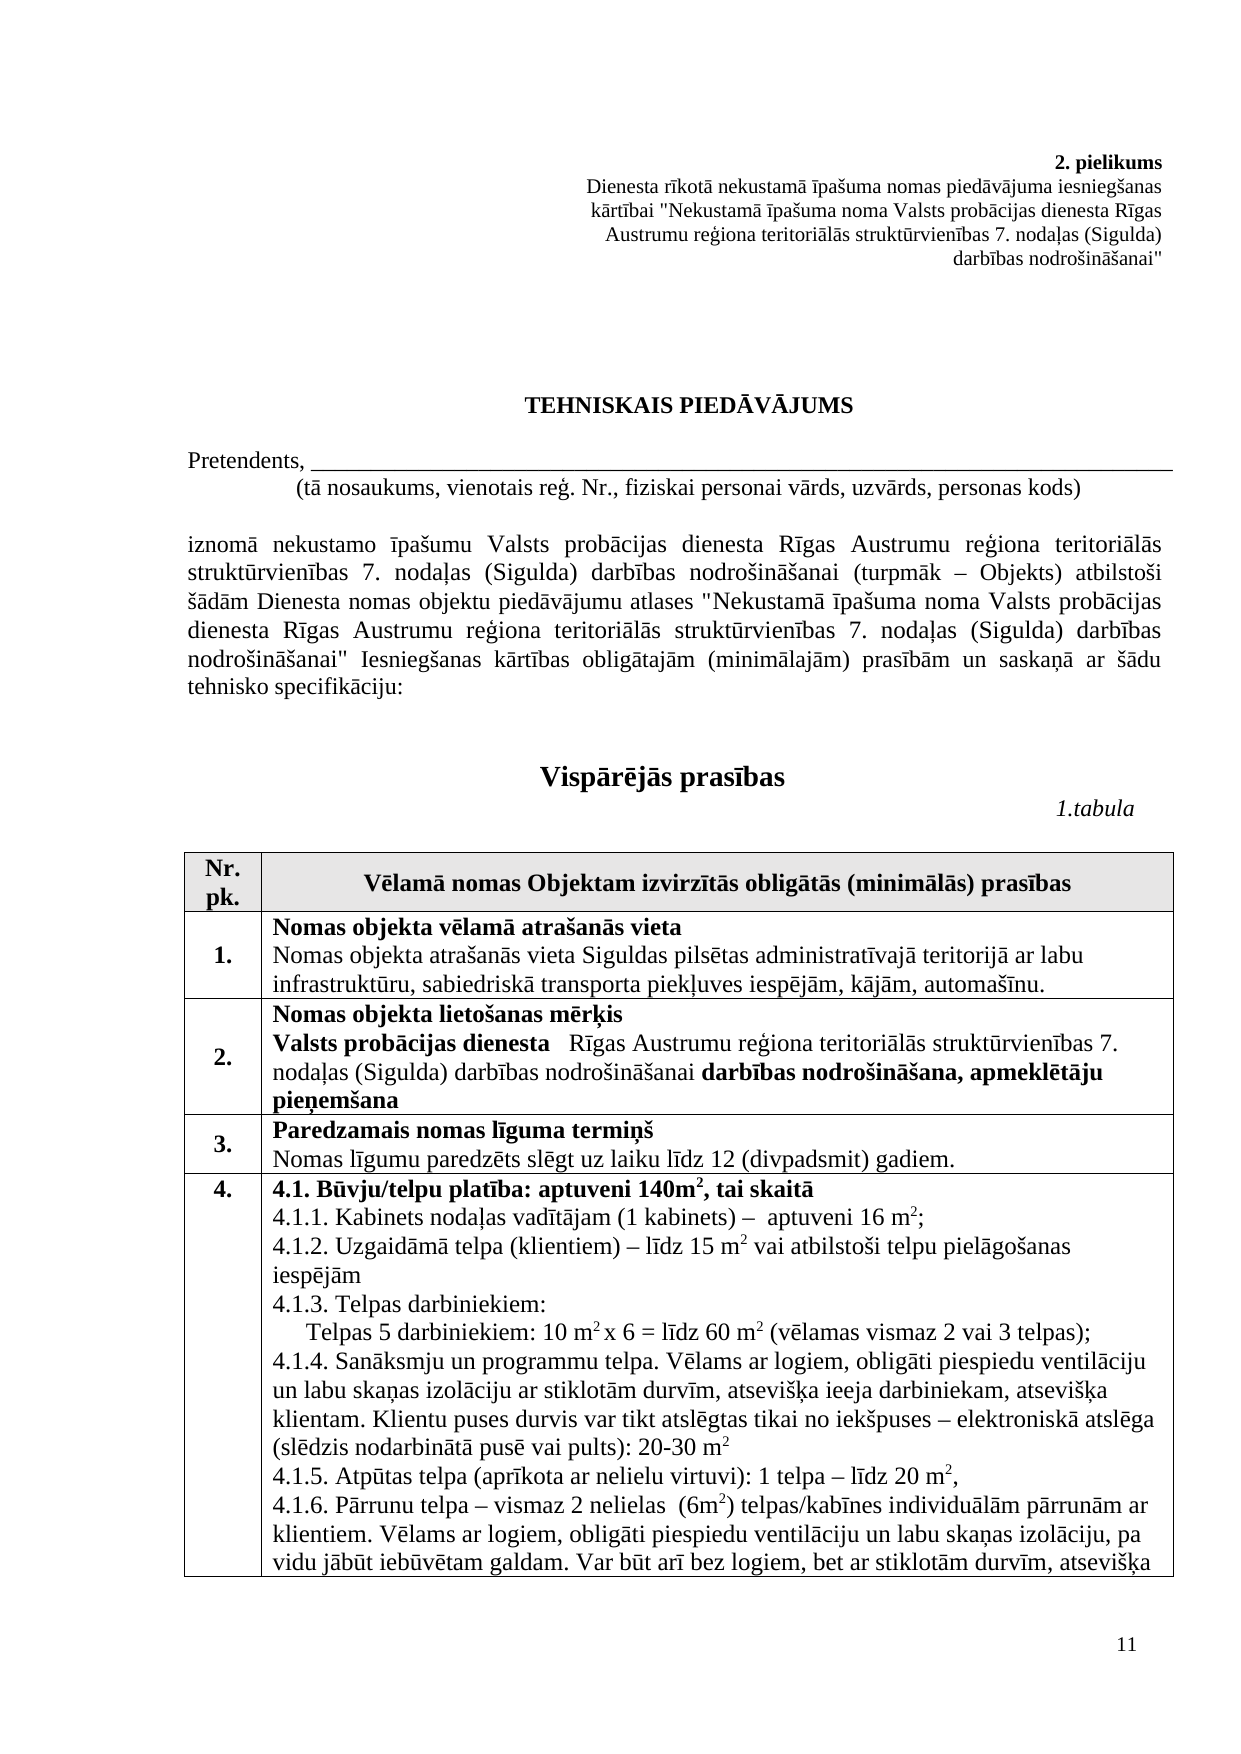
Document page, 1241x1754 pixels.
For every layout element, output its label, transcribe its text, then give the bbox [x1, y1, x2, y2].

table_cell 2. [185, 999, 261, 1114]
table_cell Paredzamais nomas līguma termiņš Nomas līgumu paredzēts slēgt uz laiku līdz 12 (divpadsmit) gadiem. [262, 1115, 1173, 1173]
table_cell Nomas objekta vēlamā atrašanās vieta Nomas objekta atrašanās vieta Siguldas pilsētas administratīvajā teritorijā ar labu infrastruktūru, sabiedriskā transporta piekļuves iespējām, kājām, automašīnu. [262, 912, 1173, 998]
text Vispārējās prasības [187, 759, 1137, 792]
table_cell 1. [185, 912, 261, 998]
text iznomā nekustamo īpašumu Valsts probācijas dienesta Rīgas Austrumu reģiona teritoriālās struktūrvienības 7. nodaļas (Sigulda) darbības nodrošināšanai (turpmāk – Objekts) atbilstoši šādām Dienesta nomas objektu piedāvājumu atlases "Nekustamā īpašuma noma Valsts probācijas dienesta Rīgas Austrumu reģiona teritoriālās struktūrvienības 7. nodaļas (Sigulda) darbības nodrošināšanai" Iesniegšanas kārtības obligātajām (minimālajām) prasībām un saskaņā ar šādu tehnisko specifikāciju: [187, 529, 1162, 700]
text 1.tabula [187, 794, 1137, 822]
text TEHNISKAIS PIEDĀVĀJUMS [187, 391, 1137, 418]
text (tā nosaukums, vienotais reģ. Nr., fiziskai personai vārds, uzvārds, personas kods) [187, 473, 1137, 501]
table_header Vēlamā nomas Objektam izvirzītās obligātās (minimālās) prasības [262, 853, 1173, 911]
text Dienesta rīkotā nekustamā īpašuma nomas piedāvājuma iesniegšanas kārtībai "Nekustamā īpašuma noma Valsts probācijas dienesta Rīgas Austrumu reģiona teritoriālās struktūrvienības 7. nodaļas (Sigulda) darbības nodrošināšanai" [562, 174, 1162, 270]
table_cell Nomas objekta lietošanas mērķis Valsts probācijas dienesta Rīgas Austrumu reģiona teritoriālās struktūrvienības 7. nodaļas (Sigulda) darbības nodrošināšanai darbības nodrošināšana, apmeklētāju pieņemšana [262, 999, 1173, 1114]
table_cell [262, 1174, 1173, 1576]
table_cell 3. [185, 1115, 261, 1173]
text Pretendents, ________________________________________________________________________ [187, 446, 1240, 473]
text 2. pielikums [187, 150, 1162, 174]
table_header Nr. pk. [185, 853, 261, 911]
table_cell 4. [185, 1174, 261, 1576]
